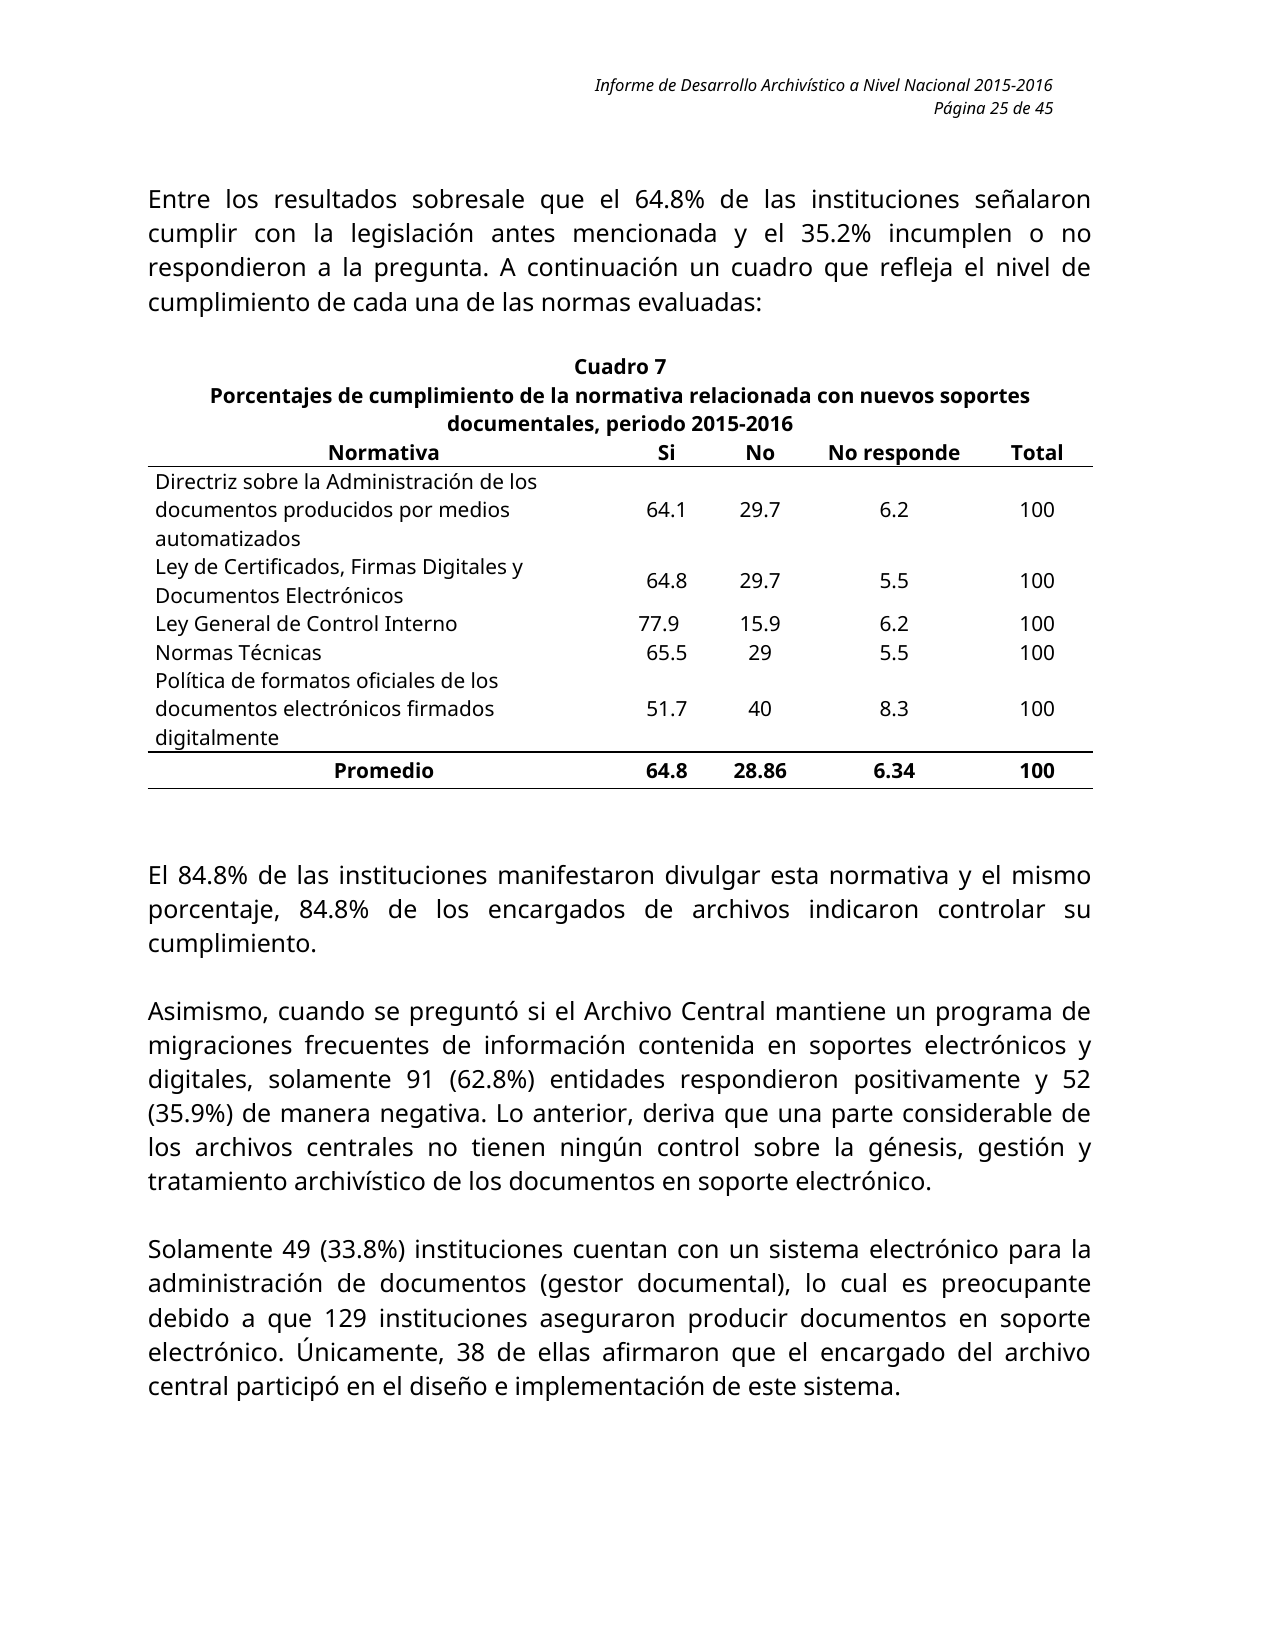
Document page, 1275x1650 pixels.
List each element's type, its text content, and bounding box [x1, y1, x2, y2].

table_cell 100 [981, 666, 1092, 751]
table_cell Promedio [148, 753, 620, 788]
table_cell Ley General de Control Interno [148, 609, 620, 638]
table_cell Directriz sobre la Administración de los documentos producidos por medios automatizados [148, 467, 620, 552]
table_cell 64.8 [620, 753, 713, 788]
table_cell 100 [981, 553, 1092, 609]
table_header Cuadro 7 [148, 352, 1092, 381]
table_cell 29.7 [713, 553, 807, 609]
table_cell Política de formatos oficiales de los documentos electrónicos firmados digitalmente [148, 666, 620, 751]
table_cell 100 [981, 753, 1092, 788]
text Solamente 49 (33.8%) instituciones cuentan con un sistema electrónico para la administración de documentos (gestor documental), lo cual es preocupante debido a que 129 instituciones aseguraron producir documentos en soporte electrónico. Únicamente, 38 de ellas afirmaron que el encargado del archivo central participó en el diseño e implementación de este sistema. [148, 1232, 1092, 1402]
table_cell 77.9 [620, 609, 713, 638]
table_cell Normativa [148, 438, 620, 466]
table_cell 100 [981, 638, 1092, 666]
table_cell No responde [807, 438, 981, 466]
table_cell 65.5 [620, 638, 713, 666]
table_cell 15.9 [713, 609, 807, 638]
text Asimismo, cuando se preguntó si el Archivo Central mantiene un programa de migraciones frecuentes de información contenida en soportes electrónicos y digitales, solamente 91 (62.8%) entidades respondieron positivamente y 52 (35.9%) de manera negativa. Lo anterior, deriva que una parte considerable de los archivos centrales no tienen ningún control sobre la génesis, gestión y tratamiento archivístico de los documentos en soporte electrónico. [148, 994, 1092, 1198]
table_cell 100 [981, 609, 1092, 638]
table_cell 5.5 [807, 638, 981, 666]
table_cell 8.3 [807, 666, 981, 751]
text El 84.8% de las instituciones manifestaron divulgar esta normativa y el mismo porcentaje, 84.8% de los encargados de archivos indicaron controlar su cumplimiento. [148, 857, 1092, 959]
table_cell 40 [713, 666, 807, 751]
table_cell Porcentajes de cumplimiento de la normativa relacionada con nuevos soportes documentales, periodo 2015-2016 [148, 381, 1092, 438]
table_cell 29 [713, 638, 807, 666]
table_cell 29.7 [713, 467, 807, 552]
table_cell Ley de Certificados, Firmas Digitales y Documentos Electrónicos [148, 553, 620, 609]
table_cell 6.2 [807, 467, 981, 552]
table_cell 64.8 [620, 553, 713, 609]
table_cell 5.5 [807, 553, 981, 609]
table_cell 6.2 [807, 609, 981, 638]
table_cell No [713, 438, 807, 466]
table_cell 64.1 [620, 467, 713, 552]
text Entre los resultados sobresale que el 64.8% de las instituciones señalaron cumplir con la legislación antes mencionada y el 35.2% incumplen o no respondieron a la pregunta. A continuación un cuadro que refleja el nivel de cumplimiento de cada una de las normas evaluadas: [148, 182, 1092, 318]
table_cell Normas Técnicas [148, 638, 620, 666]
table_cell Total [981, 438, 1092, 466]
table_cell 100 [981, 467, 1092, 552]
table_cell Si [620, 438, 713, 466]
table_cell 28.86 [713, 753, 807, 788]
table_cell 51.7 [620, 666, 713, 751]
table_cell 6.34 [807, 753, 981, 788]
